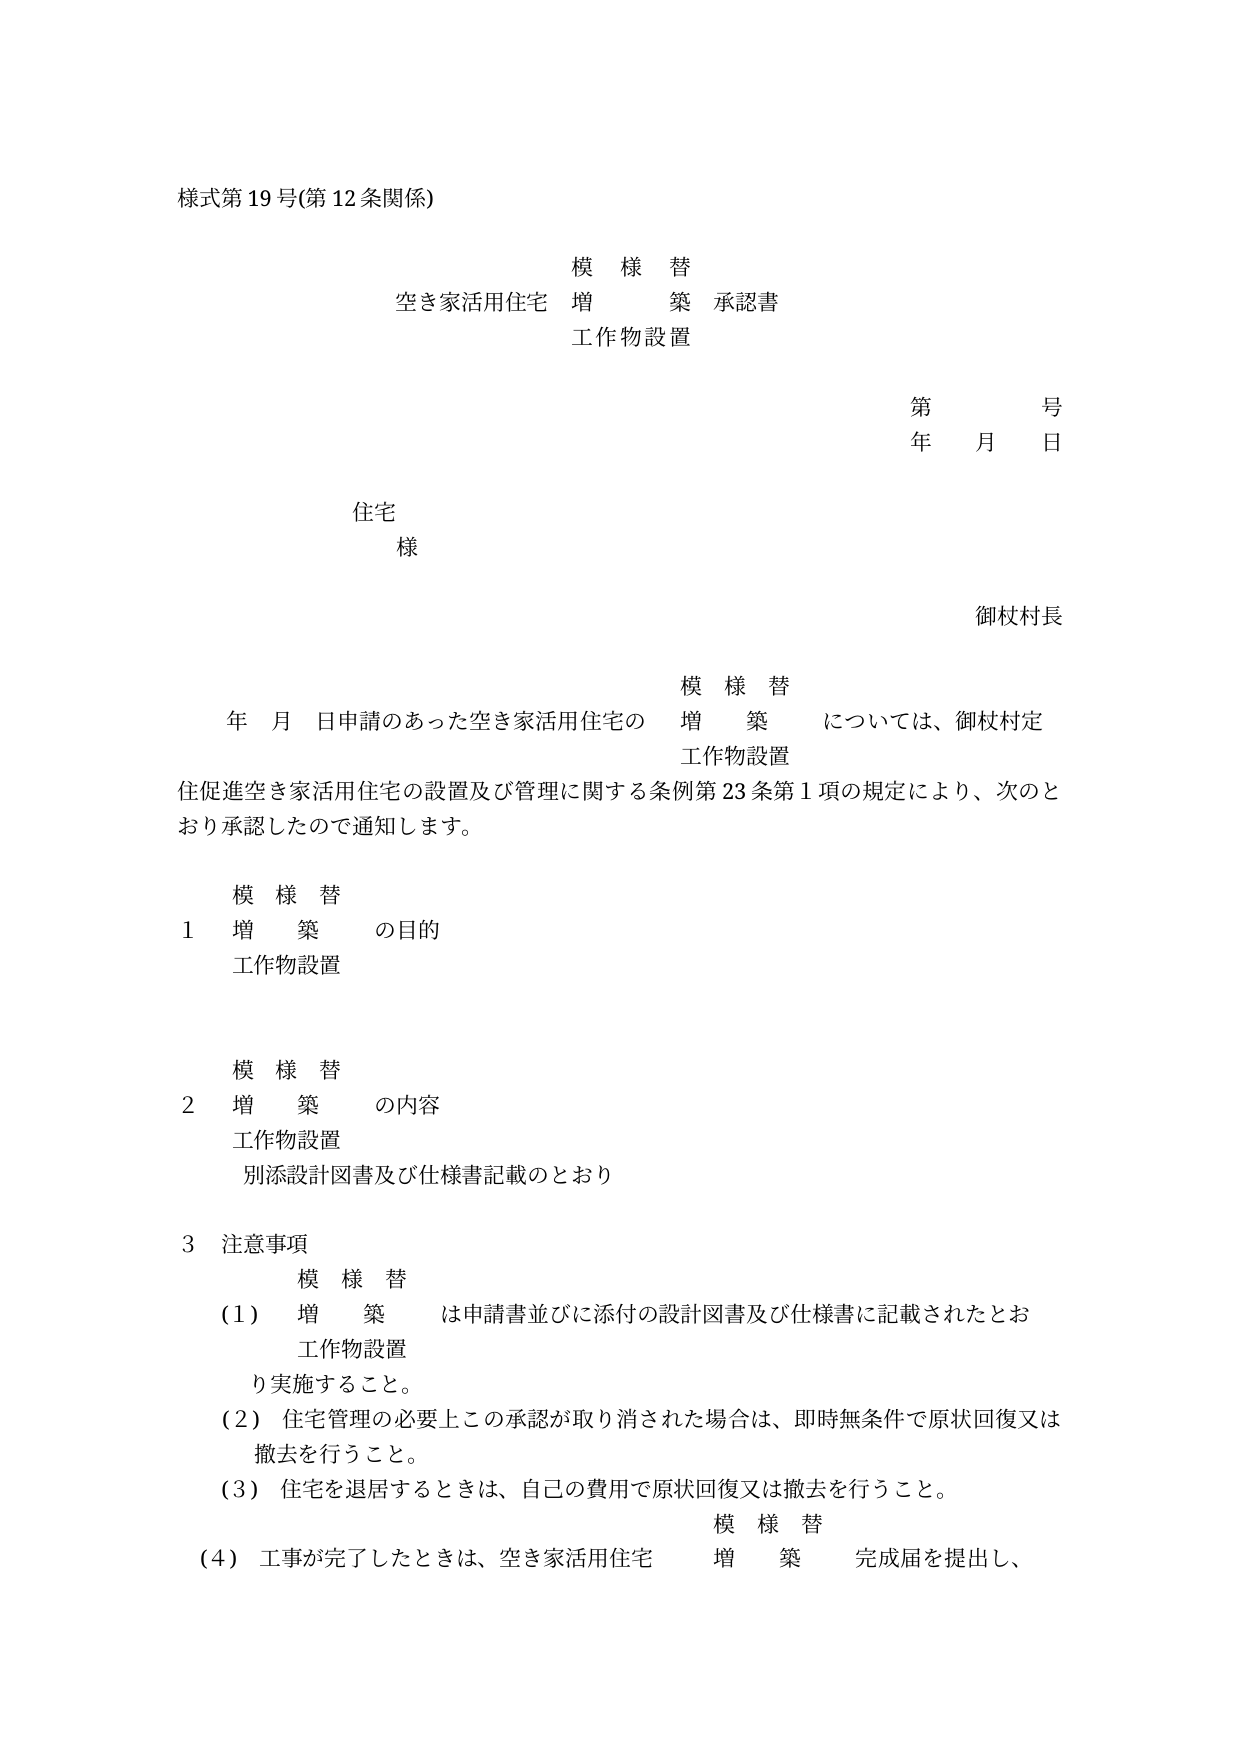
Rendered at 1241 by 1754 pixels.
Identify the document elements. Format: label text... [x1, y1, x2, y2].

table_header 承認書 [702, 249, 1052, 353]
text 御杖村長 [177, 598, 1063, 633]
text 住宅 [177, 493, 1063, 528]
text 住促進空き家活用住宅の設置及び管理に関する条例第23条第１項の規定により、次のとおり承認したので通知します。 [177, 772, 1063, 842]
table_header 模 様 替 増 築 工作物設置 [286, 1261, 429, 1366]
table_header 模 様 替 増 築 工作物設置 [669, 668, 811, 772]
table_header １ [166, 877, 221, 982]
text り実施すること。 [177, 1366, 1063, 1400]
table_header 模 様 替 増 築 工作物設置 [221, 1051, 363, 1156]
text 第 号 [177, 388, 1063, 423]
text (３) 住宅を退居するときは、自己の費用で原状回復又は撤去を行うこと。 [177, 1470, 1063, 1505]
table_header の目的 [363, 877, 1052, 982]
table_header は申請書並びに添付の設計図書及び仕様書に記載されたとお [429, 1261, 1063, 1366]
table_header については、御杖村定 [811, 668, 1063, 772]
table_header 年 月 日申請のあった空き家活用住宅の [166, 668, 669, 772]
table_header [166, 1505, 702, 1575]
text 様 [177, 528, 1063, 563]
text (２) 住宅管理の必要上この承認が取り消された場合は、即時無条件で原状回復又は撤去を行うこと。 [177, 1400, 1063, 1470]
text ３ 注意事項 [177, 1226, 1063, 1261]
text 様式第19号(第12条関係) [177, 179, 1063, 214]
table_header (１) [166, 1261, 286, 1366]
text 別添設計図書及び仕様書記載のとおり [177, 1156, 1063, 1191]
table_header 模 様 替 増 築 工作物設置 [702, 1505, 844, 1575]
text 年 月 日 [177, 423, 1063, 458]
table_header 模様替 増築 工作物設置 [560, 249, 702, 353]
table_header 模 様 替 増 築 工作物設置 [221, 877, 363, 982]
table_header ２ [166, 1051, 221, 1156]
table_header の内容 [363, 1051, 1052, 1156]
table_header 空き家活用住宅 [166, 249, 559, 353]
table_header 完成届を提出し、 [844, 1505, 1063, 1575]
